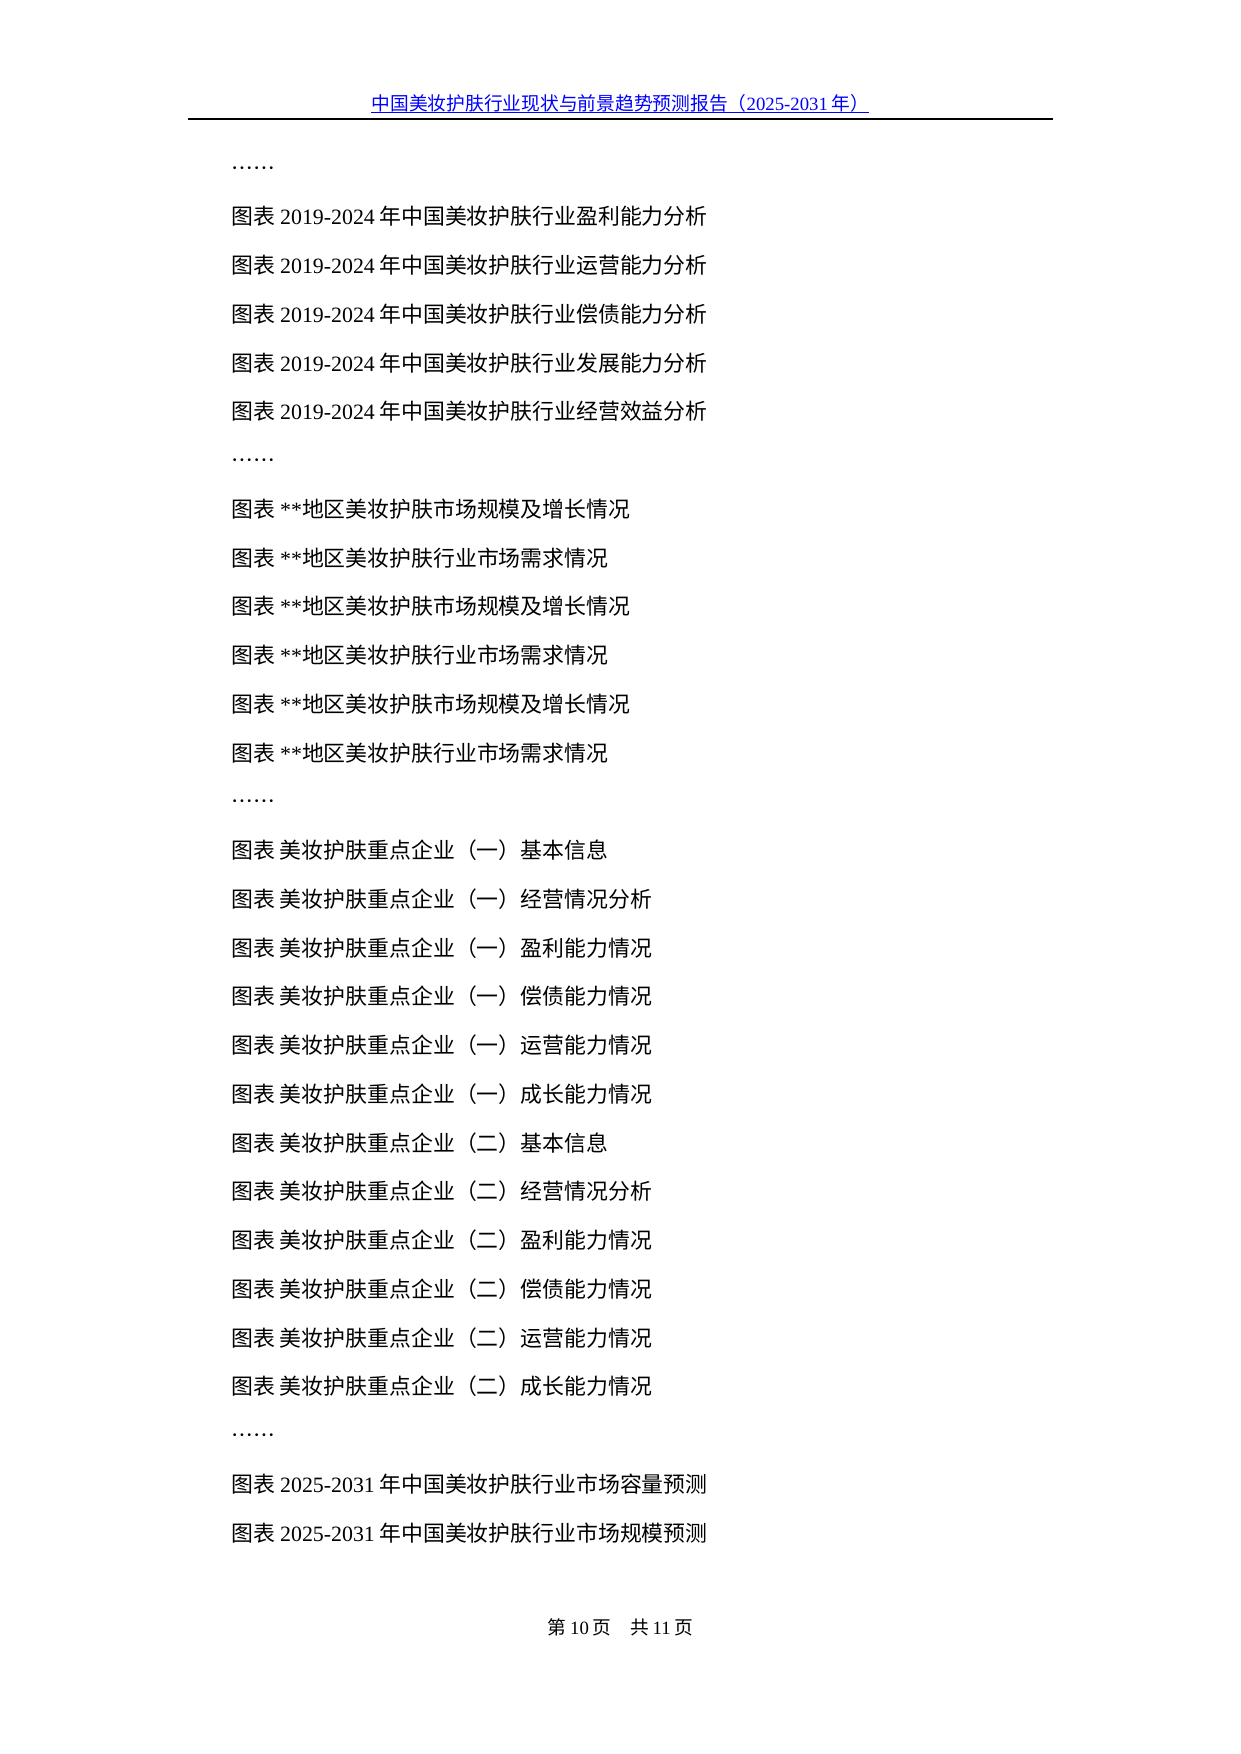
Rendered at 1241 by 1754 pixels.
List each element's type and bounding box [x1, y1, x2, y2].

text [187, 150, 1053, 1548]
